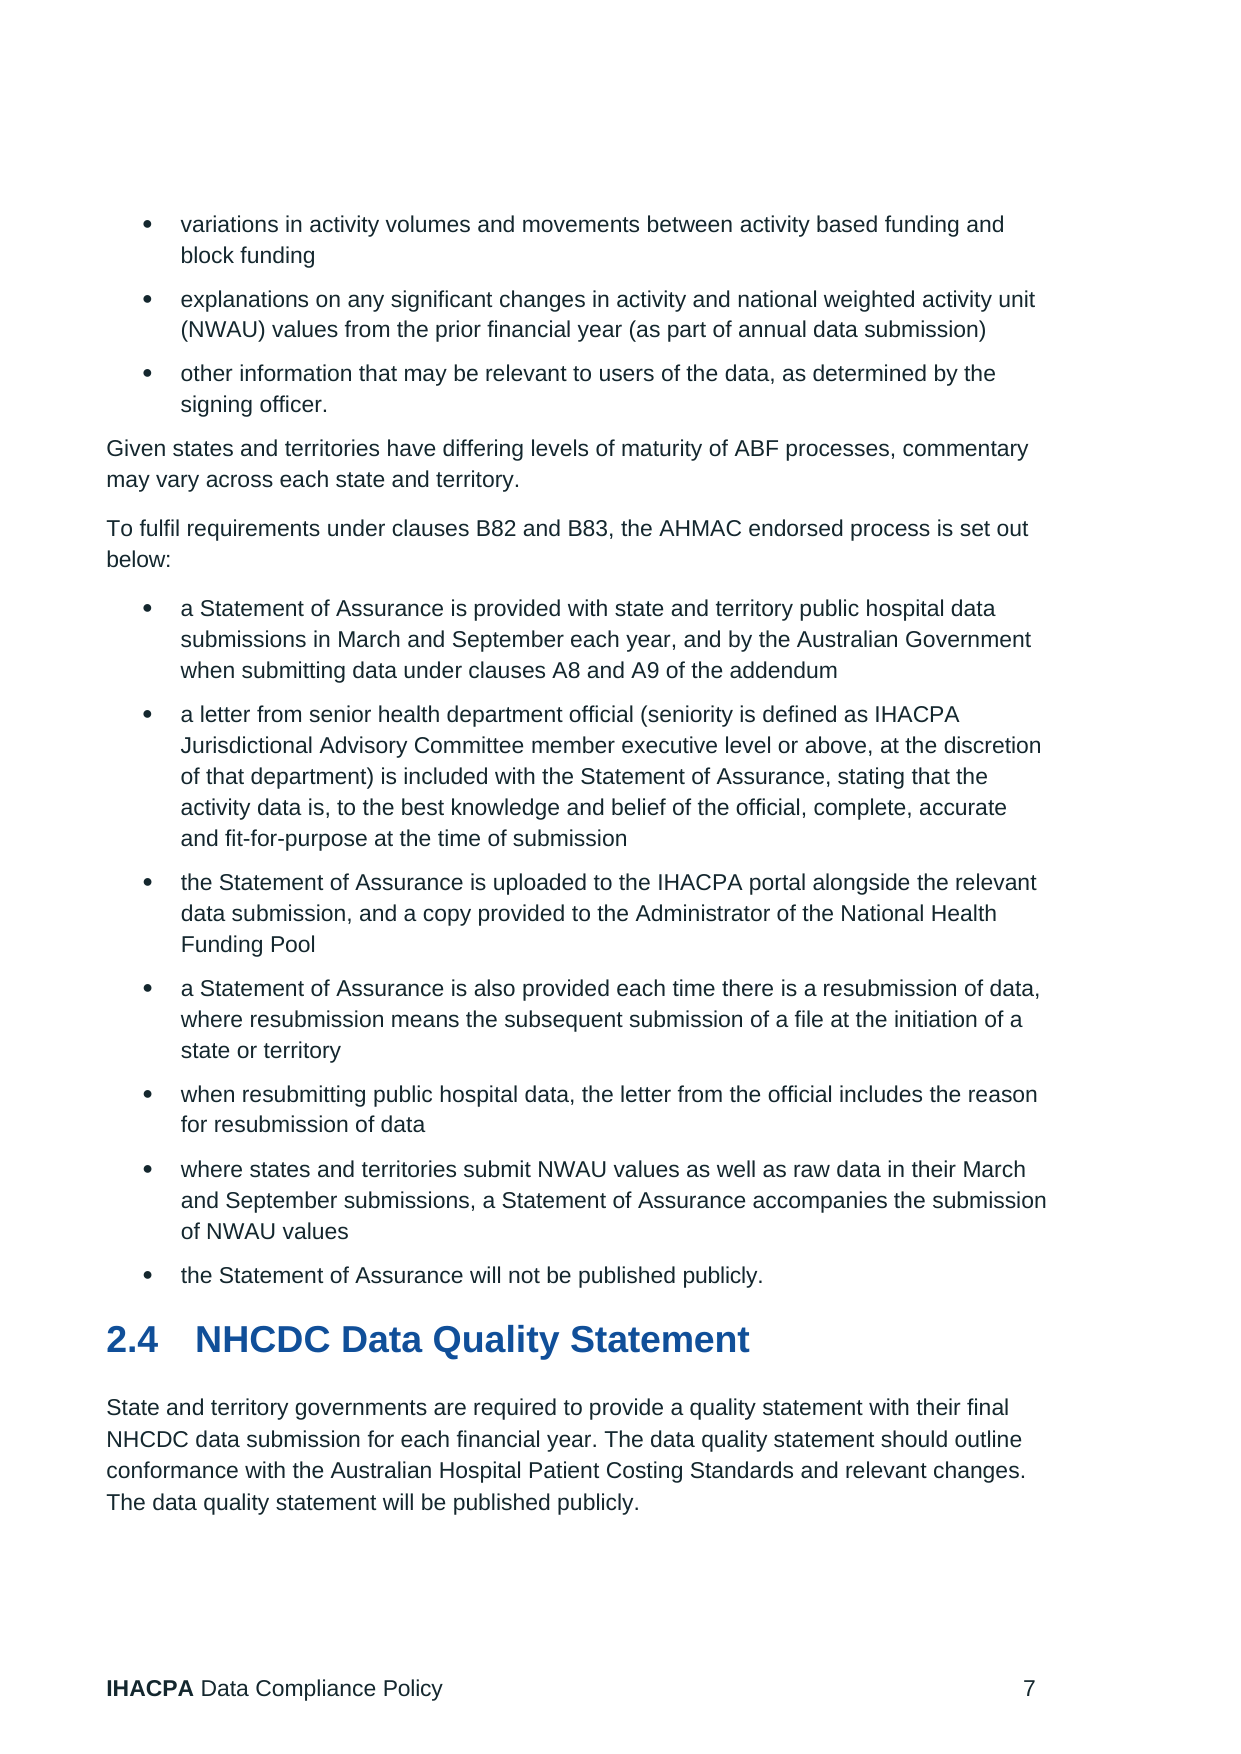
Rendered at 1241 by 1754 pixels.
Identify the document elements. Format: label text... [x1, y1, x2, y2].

list a letter from senior health department official (seniority is defined as IHACPA Jurisdictional Advisory Committee member executive level or above, at the discretion of that department) is included with the Statement of Assurance, stating that the activity data is, to the best knowledge and belief of the official, complete, accurate and fit-for-purpose at the time of submission [143, 701, 1042, 851]
list other information that may be relevant to users of the data, as determined by the signing officer. [143, 360, 996, 417]
text Given states and territories have differing levels of maturity of ABF processes, commentary may vary across each state and territory. [106, 435, 1040, 493]
list where states and territories submit NWAU values as well as raw data in their March and September submissions, a Statement of Assurance accompanies the submission of NWAU values [143, 1156, 1047, 1244]
list the Statement of Assurance is uploaded to the IHACPA portal alongside the relevant data submission, and a copy provided to the Administrator of the National Health Funding Pool [143, 869, 1037, 957]
list a Statement of Assurance is provided with state and territory public hospital data submissions in March and September each year, and by the Australian Government when submitting data under clauses A8 and A9 of the addendum [143, 594, 1032, 683]
list a Statement of Assurance is also provided each time there is a resubmission of data, where resubmission means the subsequent submission of a file at the initiation of a state or territory [143, 975, 1041, 1063]
subtitle NHCDC Data Quality Statement [106, 1318, 1088, 1361]
text To fulfil requirements under clauses B82 and B83, the AHMAC endorsed process is set out below: [106, 515, 1040, 573]
list variations in activity volumes and movements between activity based funding and block funding [143, 211, 1005, 268]
list explanations on any significant changes in activity and national weighted activity unit (NWAU) values from the prior financial year (as part of annual data submission) [143, 286, 1036, 343]
list the Statement of Assurance will not be published publicly. [143, 1262, 1088, 1288]
text State and territory governments are required to provide a quality statement with their final NHCDC data submission for each financial year. The data quality statement should outline conformance with the Australian Hospital Patient Costing Standards and relevant changes. The data quality statement will be published publicly. [106, 1394, 1040, 1515]
list when resubmitting public hospital data, the letter from the official includes the reason for resubmission of data [143, 1081, 1038, 1138]
